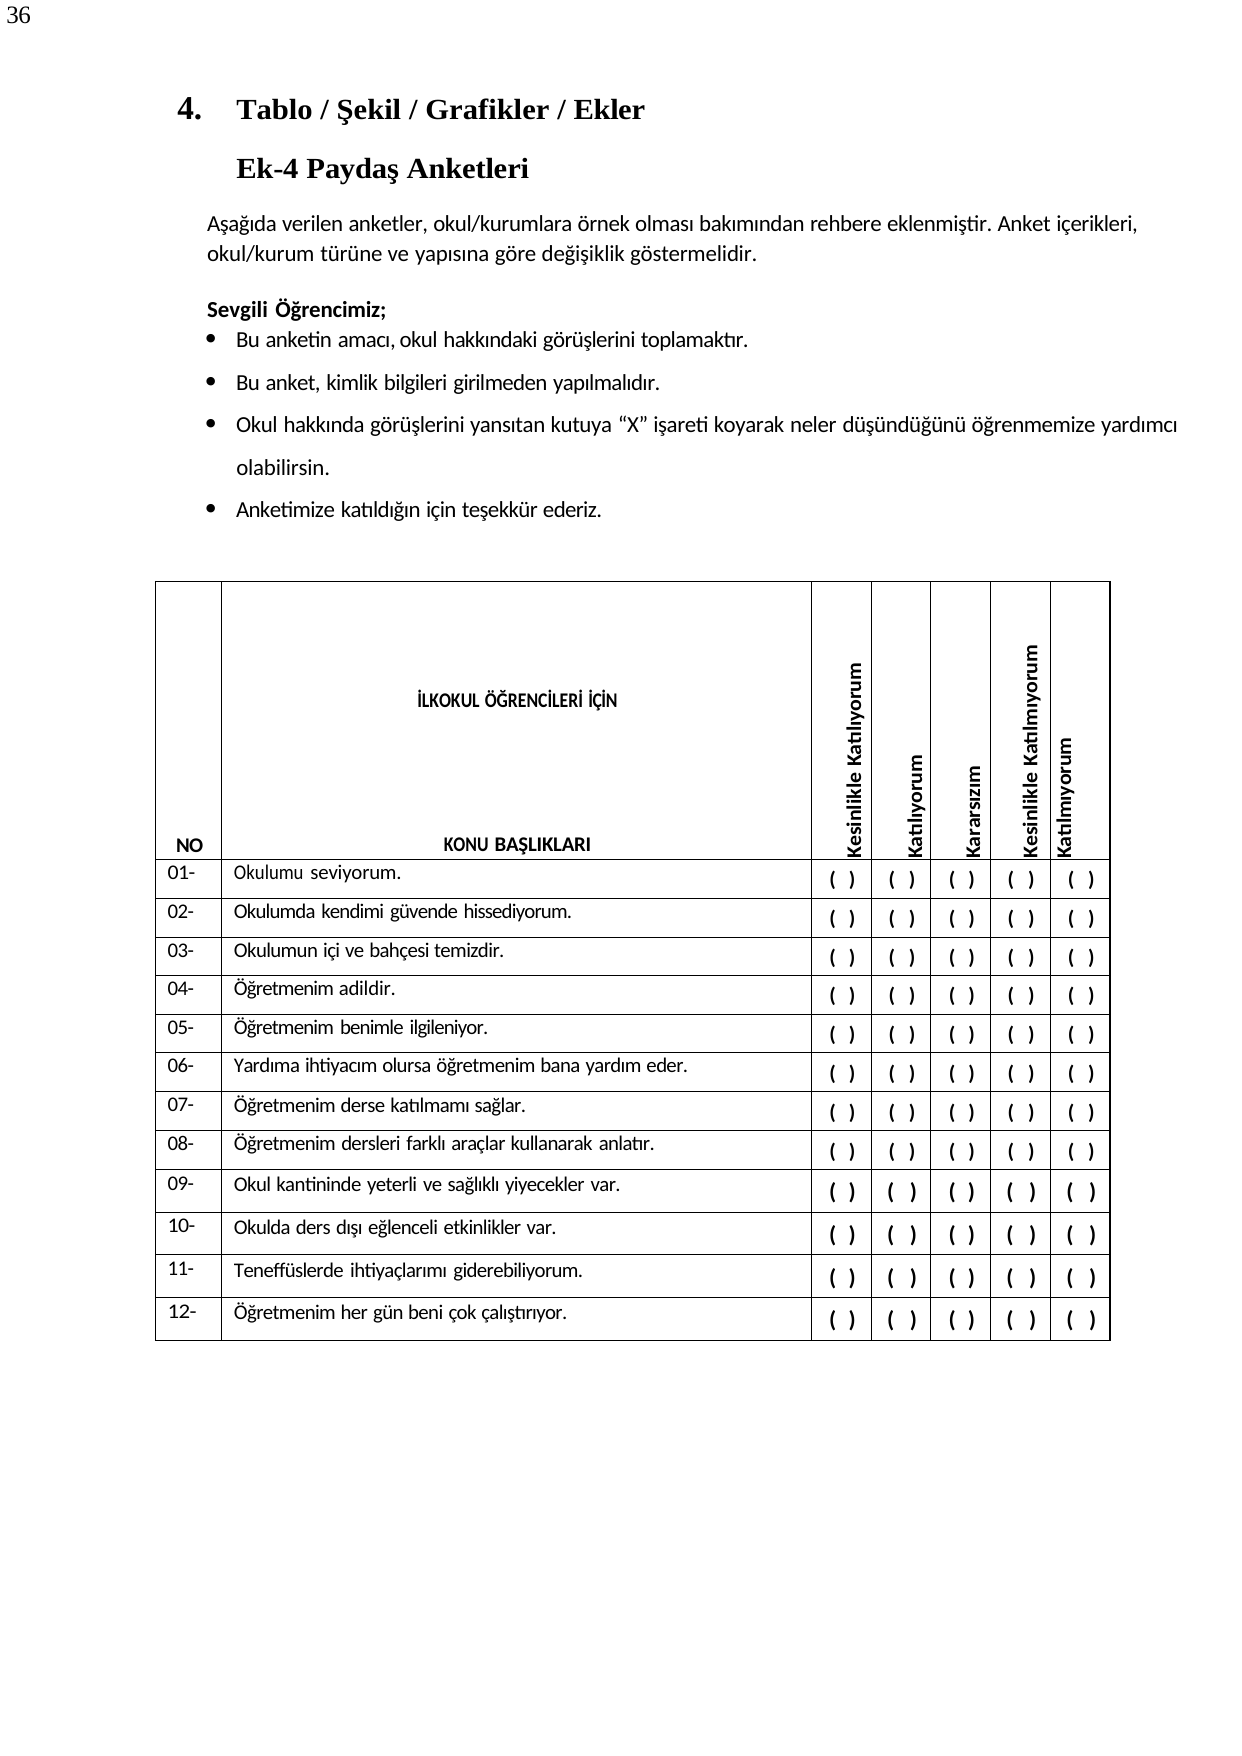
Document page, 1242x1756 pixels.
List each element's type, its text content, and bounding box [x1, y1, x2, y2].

table_cell ( ) [931, 938, 990, 975]
table_cell ( ) [931, 1298, 990, 1340]
table_cell ( ) [812, 976, 871, 1014]
list Bu anketin amacı, okul hakkındaki görüşlerini toplamaktır. [206, 322, 1183, 353]
table_header Kesinlikle Katılıyorum [812, 582, 871, 859]
table_cell ( ) [931, 1213, 990, 1254]
table_cell ( ) [991, 1092, 1050, 1130]
table_cell ( ) [991, 1298, 1050, 1340]
table_cell ( ) [931, 1053, 990, 1091]
table_cell 05- [156, 1015, 221, 1052]
table_header Kararsızım [931, 582, 990, 859]
table_cell ( ) [1051, 938, 1109, 975]
table_cell ( ) [1051, 1015, 1109, 1052]
table_cell Okulumu seviyorum. [222, 860, 811, 898]
table_cell ( ) [991, 938, 1050, 975]
table_cell ( ) [991, 1255, 1050, 1297]
table_cell ( ) [1051, 1213, 1109, 1254]
text Sevgili Öğrencimiz; [207, 295, 1183, 322]
table_cell ( ) [872, 1131, 930, 1169]
table_cell Öğretmenim derse katılmamı sağlar. [222, 1092, 811, 1130]
table_cell 04- [156, 976, 221, 1014]
text okul/kurum türüne ve yapısına göre değişiklik göstermelidir. [207, 239, 1183, 267]
table_cell ( ) [812, 938, 871, 975]
table_cell ( ) [812, 1298, 871, 1340]
table_cell ( ) [991, 976, 1050, 1014]
table_cell ( ) [872, 976, 930, 1014]
table_cell ( ) [812, 1053, 871, 1091]
table_cell ( ) [812, 1015, 871, 1052]
table_cell ( ) [872, 1015, 930, 1052]
table_cell 08- [156, 1131, 221, 1169]
table_cell 12- [156, 1298, 221, 1340]
table_cell Okulda ders dışı eğlenceli etkinlikler var. [222, 1213, 811, 1254]
table_cell ( ) [1051, 1298, 1109, 1340]
table_cell ( ) [812, 1170, 871, 1212]
table_cell Öğretmenim her gün beni çok çalıştırıyor. [222, 1298, 811, 1340]
table_cell ( ) [1051, 976, 1109, 1014]
table_cell ( ) [991, 1015, 1050, 1052]
table_cell ( ) [1051, 1170, 1109, 1212]
text Ek-4 Paydaş Anketleri [236, 151, 1183, 184]
table_cell ( ) [812, 1213, 871, 1254]
table_cell ( ) [991, 899, 1050, 937]
table_cell Okul kantininde yeterli ve sağlıklı yiyecekler var. [222, 1170, 811, 1212]
table_cell ( ) [812, 860, 871, 898]
table_cell ( ) [1051, 1131, 1109, 1169]
table_header Katılmıyorum [1051, 582, 1109, 859]
table_cell ( ) [872, 1170, 930, 1212]
table_header NO [156, 582, 221, 859]
table_cell ( ) [1051, 1092, 1109, 1130]
table_cell ( ) [931, 1092, 990, 1130]
table_cell ( ) [872, 1213, 930, 1254]
table_cell ( ) [872, 899, 930, 937]
table_cell ( ) [991, 1053, 1050, 1091]
table_cell 02- [156, 899, 221, 937]
table_cell ( ) [1051, 1053, 1109, 1091]
table_cell ( ) [812, 899, 871, 937]
table_cell ( ) [991, 1170, 1050, 1212]
subtitle Tablo / Şekil / Grafikler / Ekler [177, 88, 1183, 127]
table_cell Öğretmenim dersleri farklı araçlar kullanarak anlatır. [222, 1131, 811, 1169]
table_cell ( ) [931, 1255, 990, 1297]
table_cell ( ) [812, 1255, 871, 1297]
table_cell ( ) [931, 860, 990, 898]
table_cell 03- [156, 938, 221, 975]
table_cell ( ) [872, 1255, 930, 1297]
table_cell ( ) [931, 976, 990, 1014]
table_cell ( ) [872, 938, 930, 975]
list Anketimize katıldığın için teşekkür ederiz. [206, 495, 1183, 523]
table_cell ( ) [872, 860, 930, 898]
table_cell ( ) [931, 1015, 990, 1052]
table_cell 01- [156, 860, 221, 898]
table_cell Yardıma ihtiyacım olursa öğretmenim bana yardım eder. [222, 1053, 811, 1091]
table_header Kesinlikle Katılmıyorum [991, 582, 1050, 859]
table_cell ( ) [1051, 899, 1109, 937]
text Aşağıda verilen anketler, okul/kurumlara örnek olması bakımından rehbere eklenmiştir. Anket içerikleri, [207, 209, 1183, 238]
table_cell ( ) [1051, 860, 1109, 898]
table_cell ( ) [931, 1170, 990, 1212]
text olabilirsin. [236, 453, 1183, 481]
table_cell ( ) [812, 1092, 871, 1130]
table_cell 09- [156, 1170, 221, 1212]
table_cell ( ) [1051, 1255, 1109, 1297]
table_cell ( ) [991, 1131, 1050, 1169]
table_cell Okulumda kendimi güvende hissediyorum. [222, 899, 811, 937]
list Bu anket, kimlik bilgileri girilmeden yapılmalıdır. [206, 368, 1183, 396]
table_header Katılıyorum [872, 582, 930, 859]
table_cell ( ) [931, 899, 990, 937]
table_cell Okulumun içi ve bahçesi temizdir. [222, 938, 811, 975]
table_cell ( ) [872, 1298, 930, 1340]
table_cell Teneffüslerde ihtiyaçlarımı giderebiliyorum. [222, 1255, 811, 1297]
table_cell ( ) [812, 1131, 871, 1169]
table_cell ( ) [872, 1053, 930, 1091]
table_cell Öğretmenim adildir. [222, 976, 811, 1014]
table_cell ( ) [931, 1131, 990, 1169]
table_cell 11- [156, 1255, 221, 1297]
table_header İLKOKUL ÖĞRENCİLERİ İÇİN KONU BAŞLIKLARI [222, 582, 811, 859]
table_cell 06- [156, 1053, 221, 1091]
table_cell ( ) [991, 860, 1050, 898]
list Okul hakkında görüşlerini yansıtan kutuya “X” işareti koyarak neler düşündüğünü öğrenmemize yardımcı [206, 410, 1183, 438]
table_cell ( ) [872, 1092, 930, 1130]
table_cell 07- [156, 1092, 221, 1130]
table_cell ( ) [991, 1213, 1050, 1254]
table_cell Öğretmenim benimle ilgileniyor. [222, 1015, 811, 1052]
table_cell 10- [156, 1213, 221, 1254]
